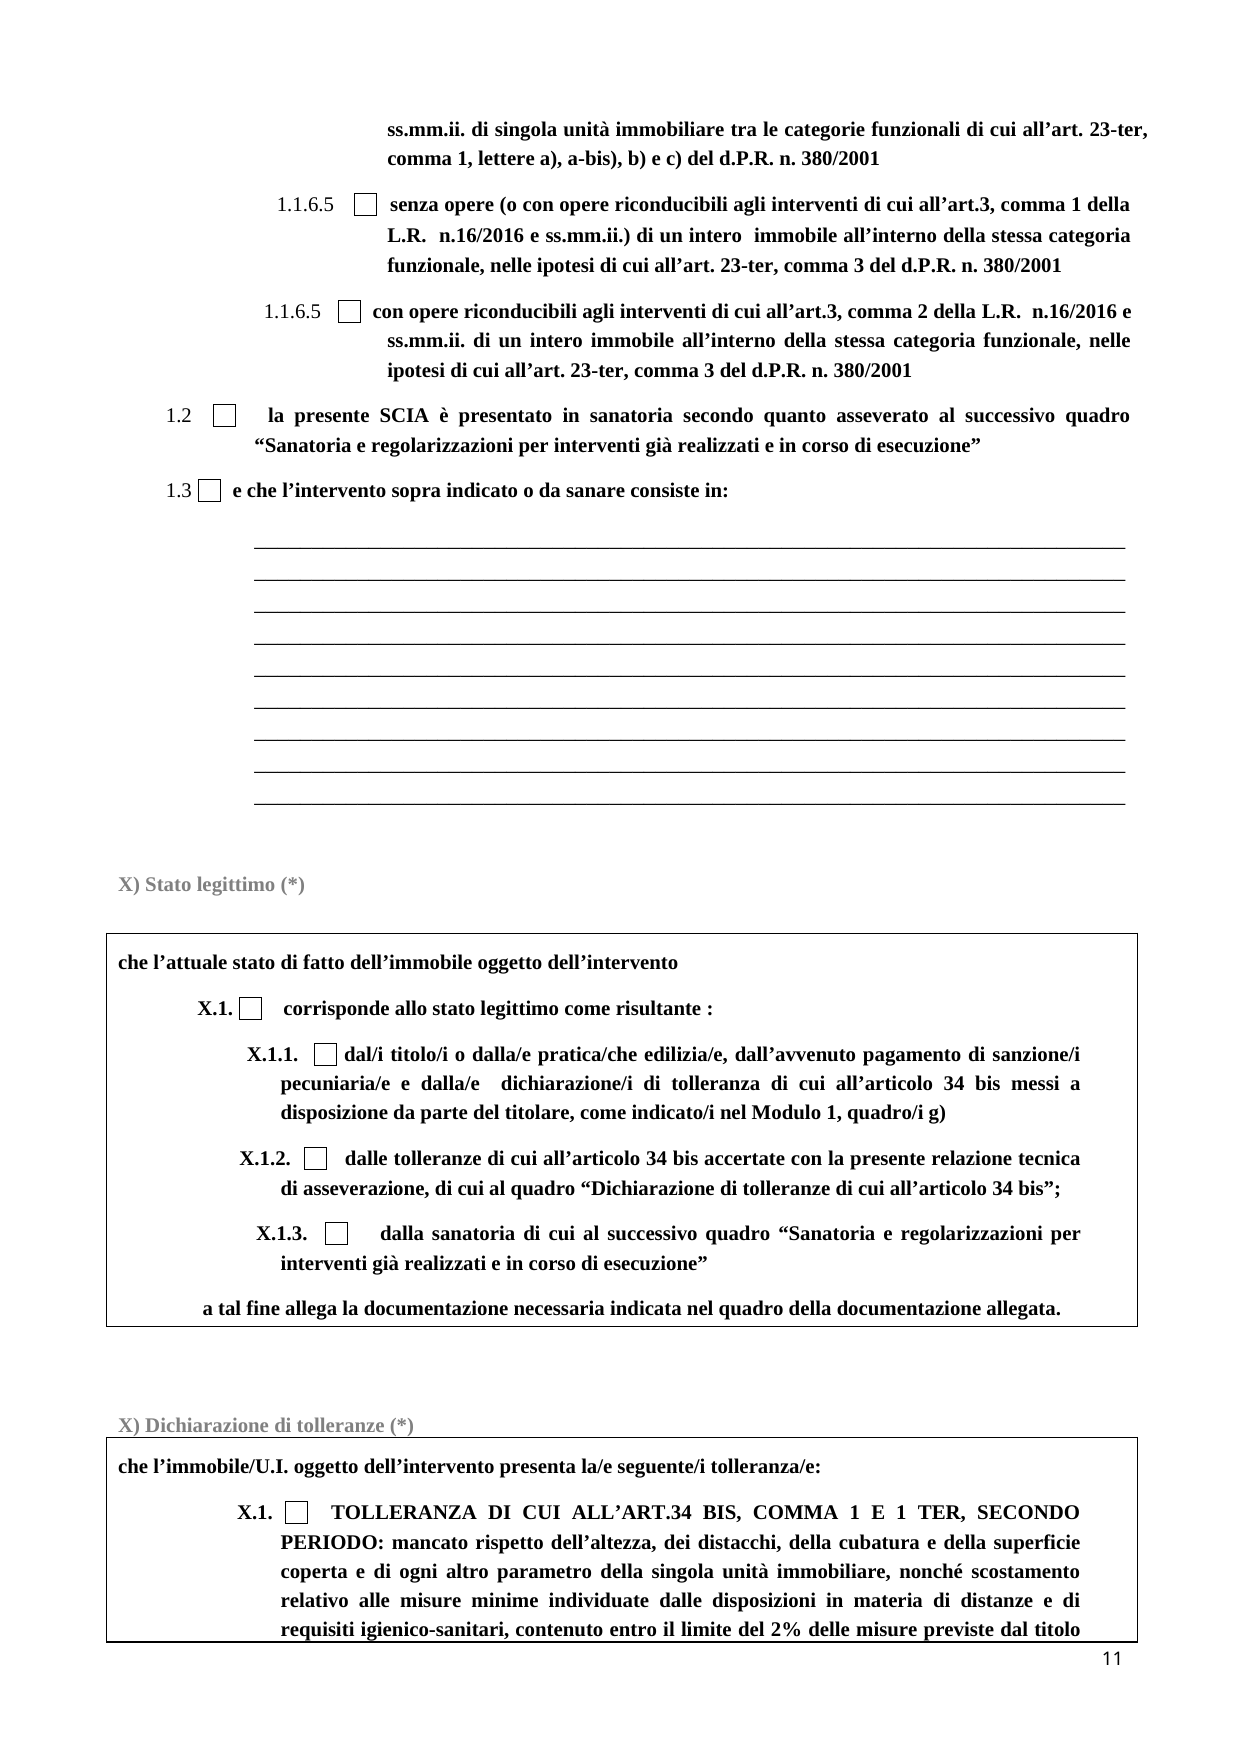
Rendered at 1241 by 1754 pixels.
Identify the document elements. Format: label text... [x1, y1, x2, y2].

table_header che l’attuale stato di fatto dell’immobile oggetto dell’intervento X.1. corrisponde allo stato legittimo come risultante : X.1.1. dal/i titolo/i o dalla/e pratica/che edilizia/e, dall’avvenuto pagamento di sanzione/i pecuniaria/e e dalla/e dichiarazione/i di tolleranza di cui all’articolo 34 bis messi a disposizione da parte del titolare, come indicato/i nel Modulo 1, quadro/i g) X.1.2. dalle tolleranze di cui all’articolo 34 bis accertate con la presente relazione tecnica di asseverazione, di cui al quadro “Dichiarazione di tolleranze di cui all’articolo 34 bis”; X.1.3. dalla sanatoria di cui al successivo quadro “Sanatoria e regolarizzazioni per interventi già realizzati e in corso di esecuzione” a tal fine allega la documentazione necessaria indicata nel quadro della documentazione allegata. [107, 934, 1137, 1326]
text X) Stato legittimo (*) [118, 872, 1176, 896]
text X) Dichiarazione di tolleranze (*) [118, 1413, 1176, 1437]
text ____________________________________________________________________________________________________________________________________________________________________________________________________________________________________________________________________________________________________________________________________________________________________________________________________________________________________________________________________________________________________________________________________________________________________________________________________________________________________________________________________________________________________________ [254, 525, 1132, 808]
text 1.3 e che l’intervento sopra indicato o da sanare consiste in: [166, 478, 1132, 502]
text 1.2 la presente SCIA è presentato in sanatoria secondo quanto asseverato al successivo quadro “Sanatoria e regolarizzazioni per interventi già realizzati e in corso di esecuzione” [166, 403, 1132, 457]
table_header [107, 1438, 1137, 1641]
text 1.1.6.5 con opere riconducibili agli interventi di cui all’art.3, comma 2 della L.R. n.16/2016 e ss.mm.ii. di un intero immobile all’interno della stessa categoria funzionale, nelle ipotesi di cui all’art. 23-ter, comma 3 del d.P.R. n. 380/2001 [92, 299, 1132, 382]
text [92, 117, 1149, 170]
text 1.1.6.5 senza opere (o con opere riconducibili agli interventi di cui all’art.3, comma 1 della L.R. n.16/2016 e ss.mm.ii.) di un intero immobile all’interno della stessa categoria funzionale, nelle ipotesi di cui all’art. 23-ter, comma 3 del d.P.R. n. 380/2001 [92, 192, 1132, 277]
